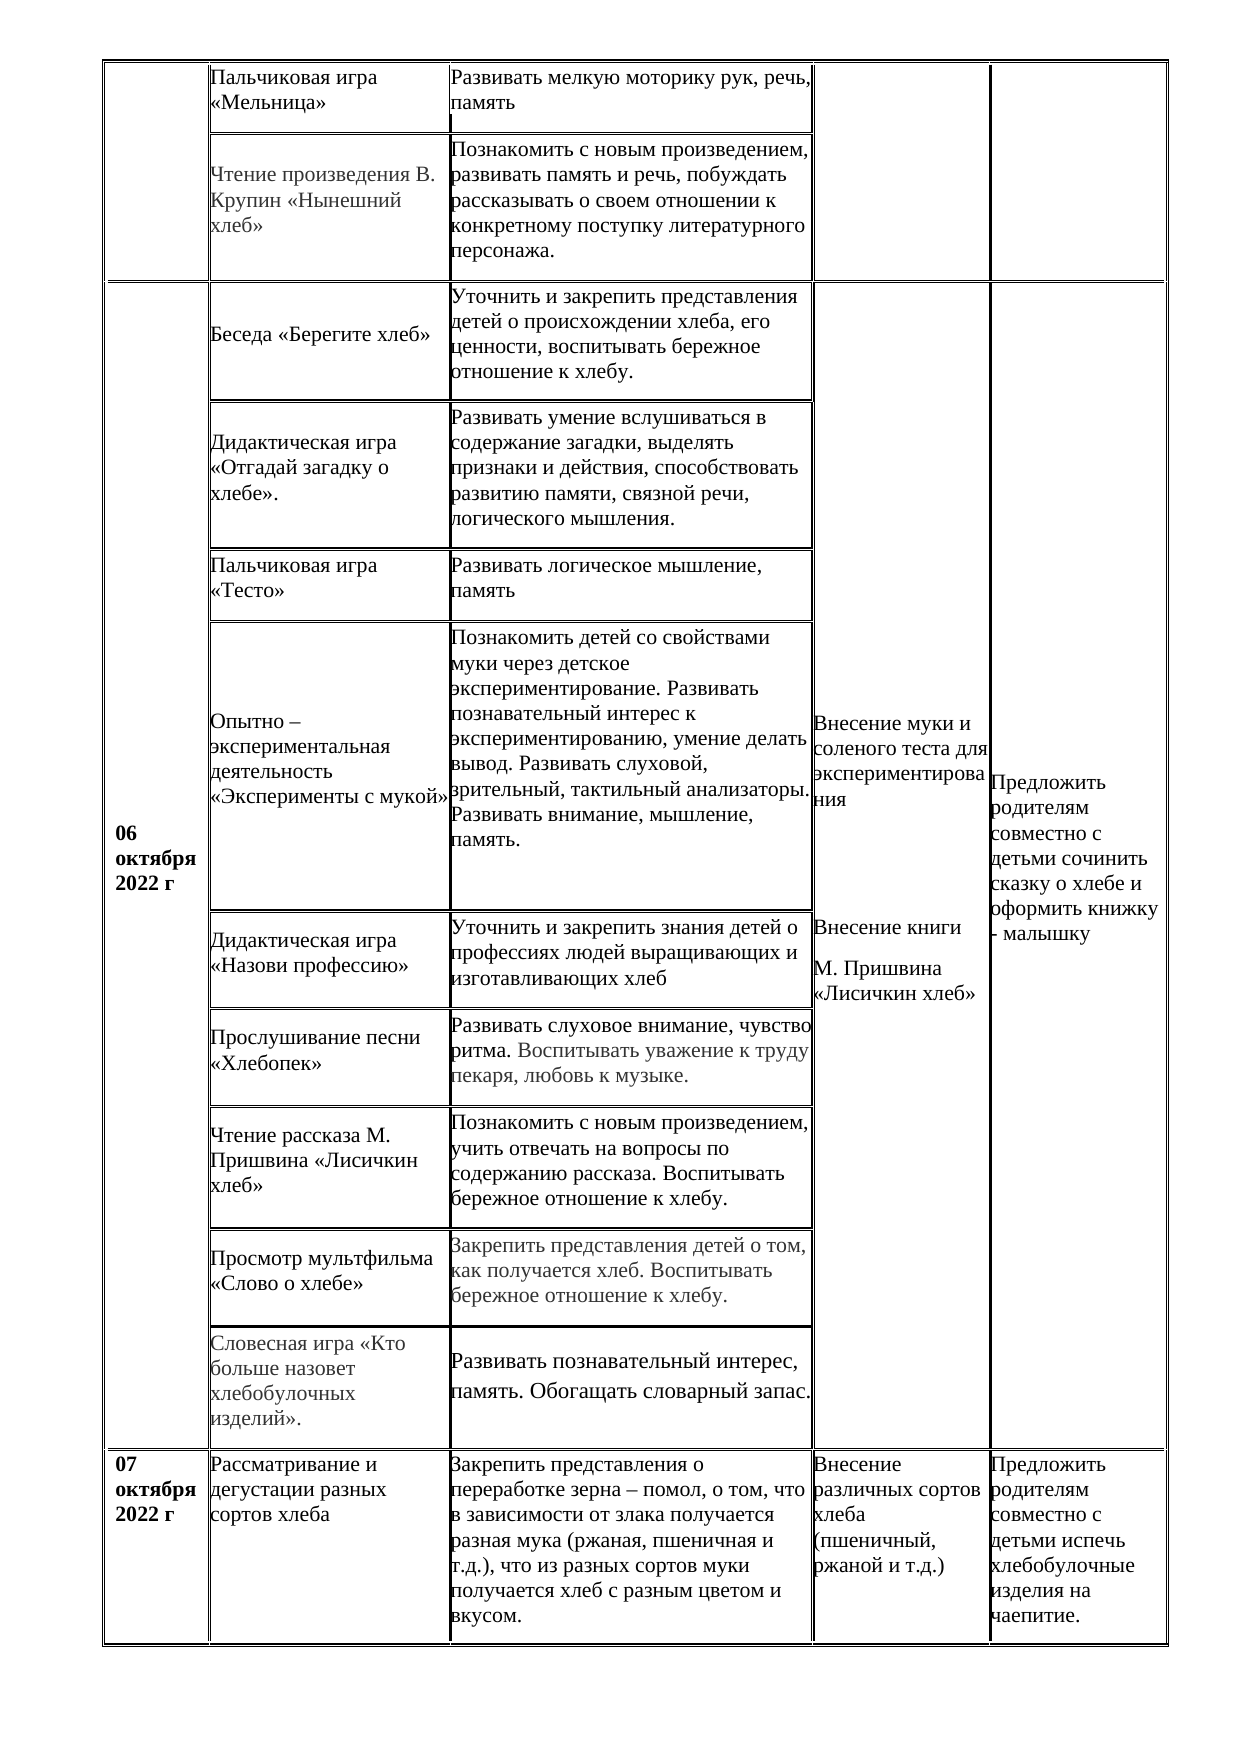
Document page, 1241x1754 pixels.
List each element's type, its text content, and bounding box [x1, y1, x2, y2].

table_cell Дидактическая игра «Отгадай загадку о хлебе». [211, 403, 449, 547]
table_cell Предложить родителям совместно с детьми сочинить сказку о хлебе и оформить книжку - малышку [992, 280, 1166, 1448]
table_cell Беседа «Берегите хлеб» [211, 283, 449, 399]
table_cell Просмотр мультфильма «Слово о хлебе» [211, 1231, 449, 1325]
table_cell Пальчиковая игра «Тесто» [211, 551, 449, 619]
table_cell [990, 1448, 1167, 1643]
table_cell Уточнить и закрепить знания детей о профессиях людей выращивающих и изготавливающих хлеб [452, 913, 811, 1007]
table_cell Рассматривание и дегустации разных сортов хлеба [210, 1451, 450, 1643]
table_cell Развивать логическое мышление, память [452, 551, 811, 619]
table_cell Пальчиковая игра «Мельница» [210, 63, 450, 131]
table_cell Развивать мелкую моторику рук, речь, память [452, 89, 811, 131]
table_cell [813, 1451, 990, 1643]
table_cell Чтение произведения В. Крупин «Нынешний хлеб» [211, 135, 449, 279]
table_cell Развивать познавательный интерес, память. Обогащать словарный запас. [452, 1328, 811, 1448]
table_cell Познакомить с новым произведением, развивать память и речь, побуждать рассказывать о своем отношении к конкретному поступку литературного персонажа. [452, 135, 811, 279]
table_cell Чтение рассказа М. Пришвина «Лисичкин хлеб» [211, 1108, 449, 1227]
table_cell Дидактическая игра «Назови профессию» [211, 913, 449, 1007]
table_cell Развивать слуховое внимание, чувство ритма. Воспитывать уважение к труду пекаря, любовь к музыке. [452, 1010, 811, 1104]
table_cell Уточнить и закрепить представления детей о происхождении хлеба, его ценности, воспитывать бережное отношение к хлебу. [452, 283, 811, 399]
table_cell Внесение муки и соленого теста для экспериментирования Внесение книги М. Пришвина «Лисичкин хлеб» [815, 283, 989, 1448]
table_cell Опытно – экспериментальная деятельность «Эксперименты с мукой» [211, 623, 449, 909]
table_cell Закрепить представления детей о том, как получается хлеб. Воспитывать бережное отношение к хлебу. [452, 1231, 811, 1325]
table_cell Развивать умение вслушиваться в содержание загадки, выделять признаки и действия, способствовать развитию памяти, связной речи, логического мышления. [452, 403, 811, 547]
table_cell 06 октября 2022 г [105, 280, 208, 1448]
table_cell 07 октября 2022 г [104, 1448, 210, 1643]
table_cell Закрепить представления о переработке зерна – помол, о том, что в зависимости от злака получается разная мука (ржаная, пшеничная и т.д.), что из разных сортов муки получается хлеб с разным цветом и вкусом. [450, 1449, 813, 1643]
table_cell Познакомить детей со свойствами муки через детское экспериментирование. Развивать познавательный интерес к экспериментированию, умение делать вывод. Развивать слуховой, зрительный, тактильный анализаторы. Развивать внимание, мышление, память. [452, 623, 811, 909]
table_cell Словесная игра «Кто больше назовет хлебобулочных изделий». [211, 1328, 449, 1448]
table_cell Познакомить с новым произведением, учить отвечать на вопросы по содержанию рассказа. Воспитывать бережное отношение к хлебу. [452, 1108, 811, 1227]
table_cell Прослушивание песни «Хлебопек» [211, 1010, 449, 1104]
